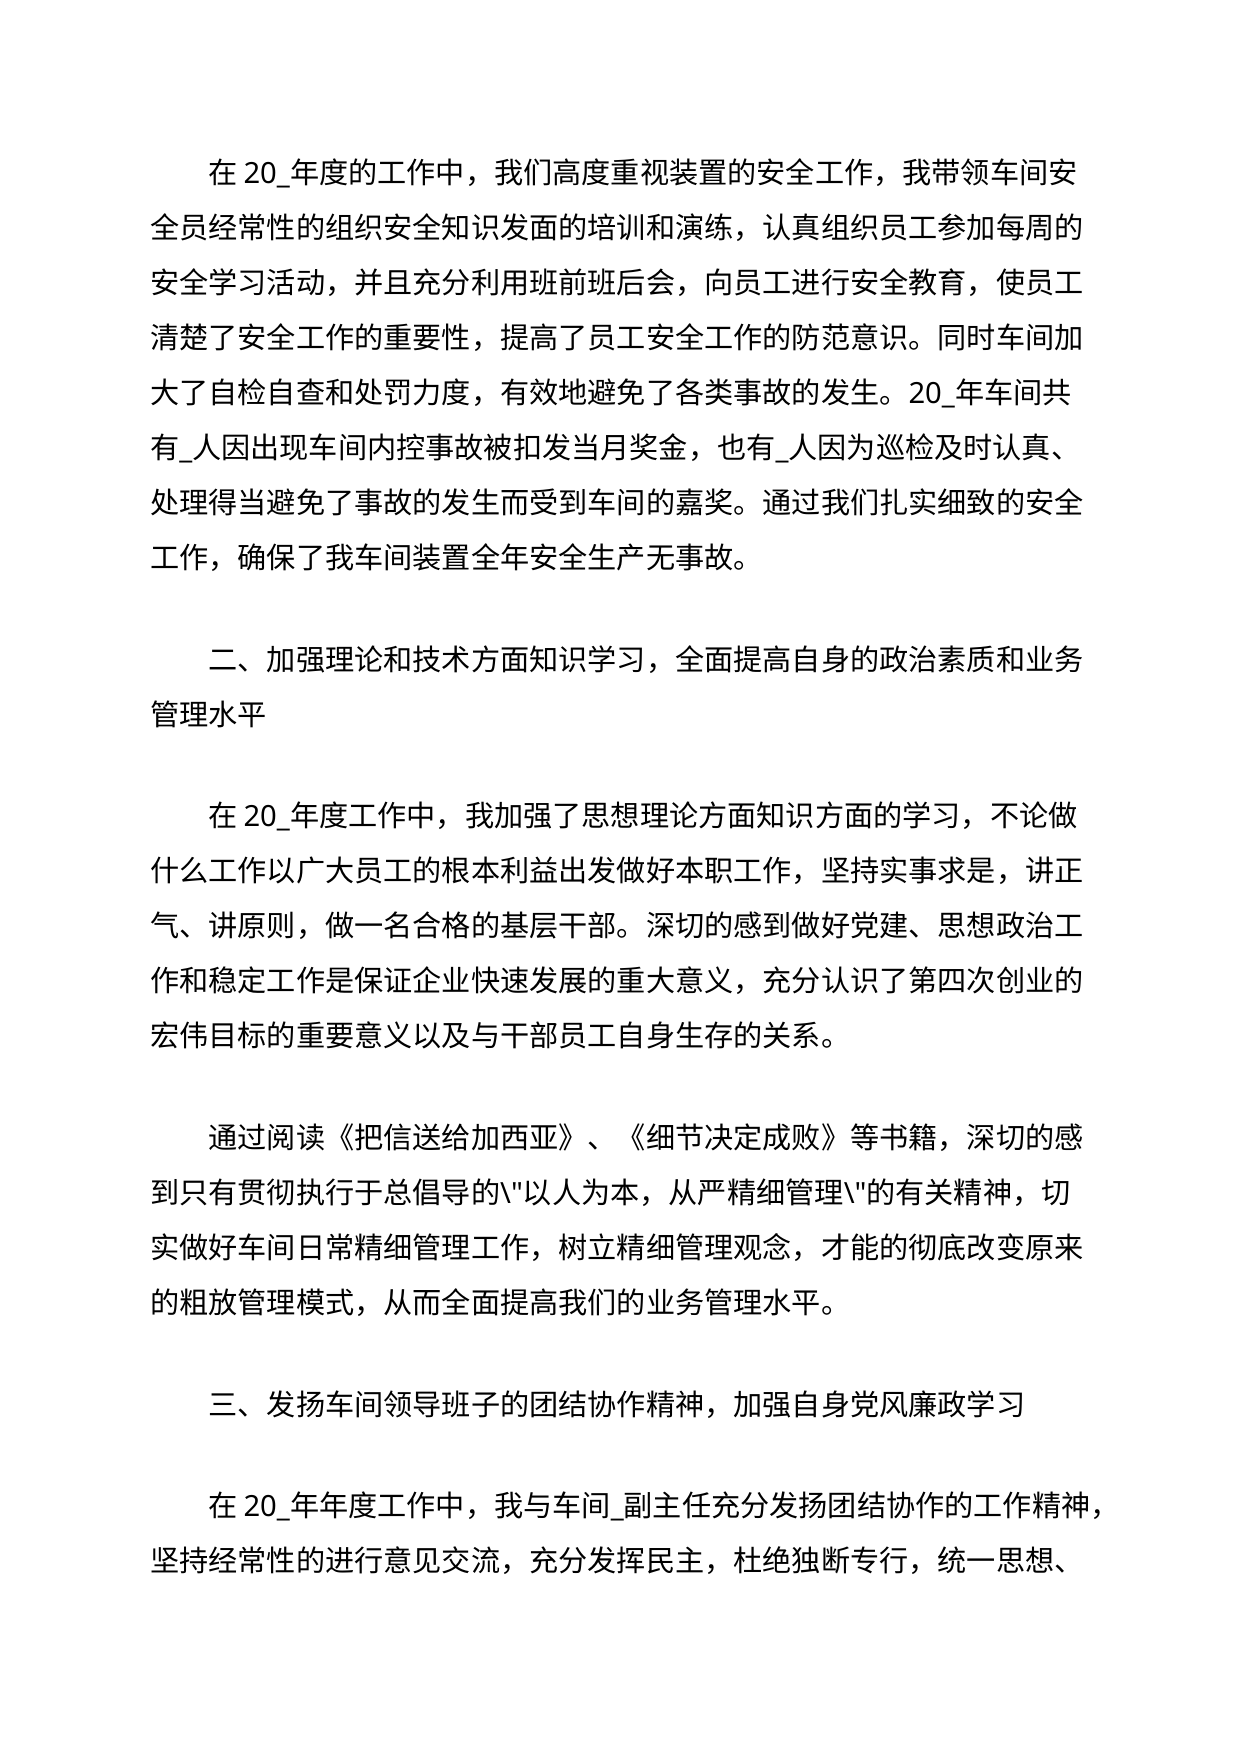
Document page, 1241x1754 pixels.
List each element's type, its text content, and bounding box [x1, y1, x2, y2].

text 在20_年度的工作中，我们高度重视装置的安全工作，我带领车间安全员经常性的组织安全知识发面的培训和演练，认真组织员工参加每周的安全学习活动，并且充分利用班前班后会，向员工进行安全教育，使员工清楚了安全工作的重要性，提高了员工安全工作的防范意识。同时车间加大了自检自查和处罚力度，有效地避免了各类事故的发生。20_年车间共有_人因出现车间内控事故被扣发当月奖金，也有_人因为巡检及时认真、处理得当避免了事故的发生而受到车间的嘉奖。通过我们扎实细致的安全工作，确保了我车间装置全年安全生产无事故。 [150, 150, 1090, 577]
text 二、加强理论和技术方面知识学习，全面提高自身的政治素质和业务管理水平 [150, 636, 1090, 733]
text 三、发扬车间领导班子的团结协作精神，加强自身党风廉政学习 [150, 1381, 1090, 1423]
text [150, 1483, 1090, 1580]
text 通过阅读《把信送给加西亚》、《细节决定成败》等书籍，深切的感到只有贯彻执行于总倡导的\"以人为本，从严精细管理\"的有关精神，切实做好车间日常精细管理工作，树立精细管理观念，才能的彻底改变原来的粗放管理模式，从而全面提高我们的业务管理水平。 [150, 1114, 1090, 1322]
text 在20_年度工作中，我加强了思想理论方面知识方面的学习，不论做什么工作以广大员工的根本利益出发做好本职工作，坚持实事求是，讲正气、讲原则，做一名合格的基层干部。深切的感到做好党建、思想政治工作和稳定工作是保证企业快速发展的重大意义，充分认识了第四次创业的宏伟目标的重要意义以及与干部员工自身生存的关系。 [150, 793, 1090, 1055]
